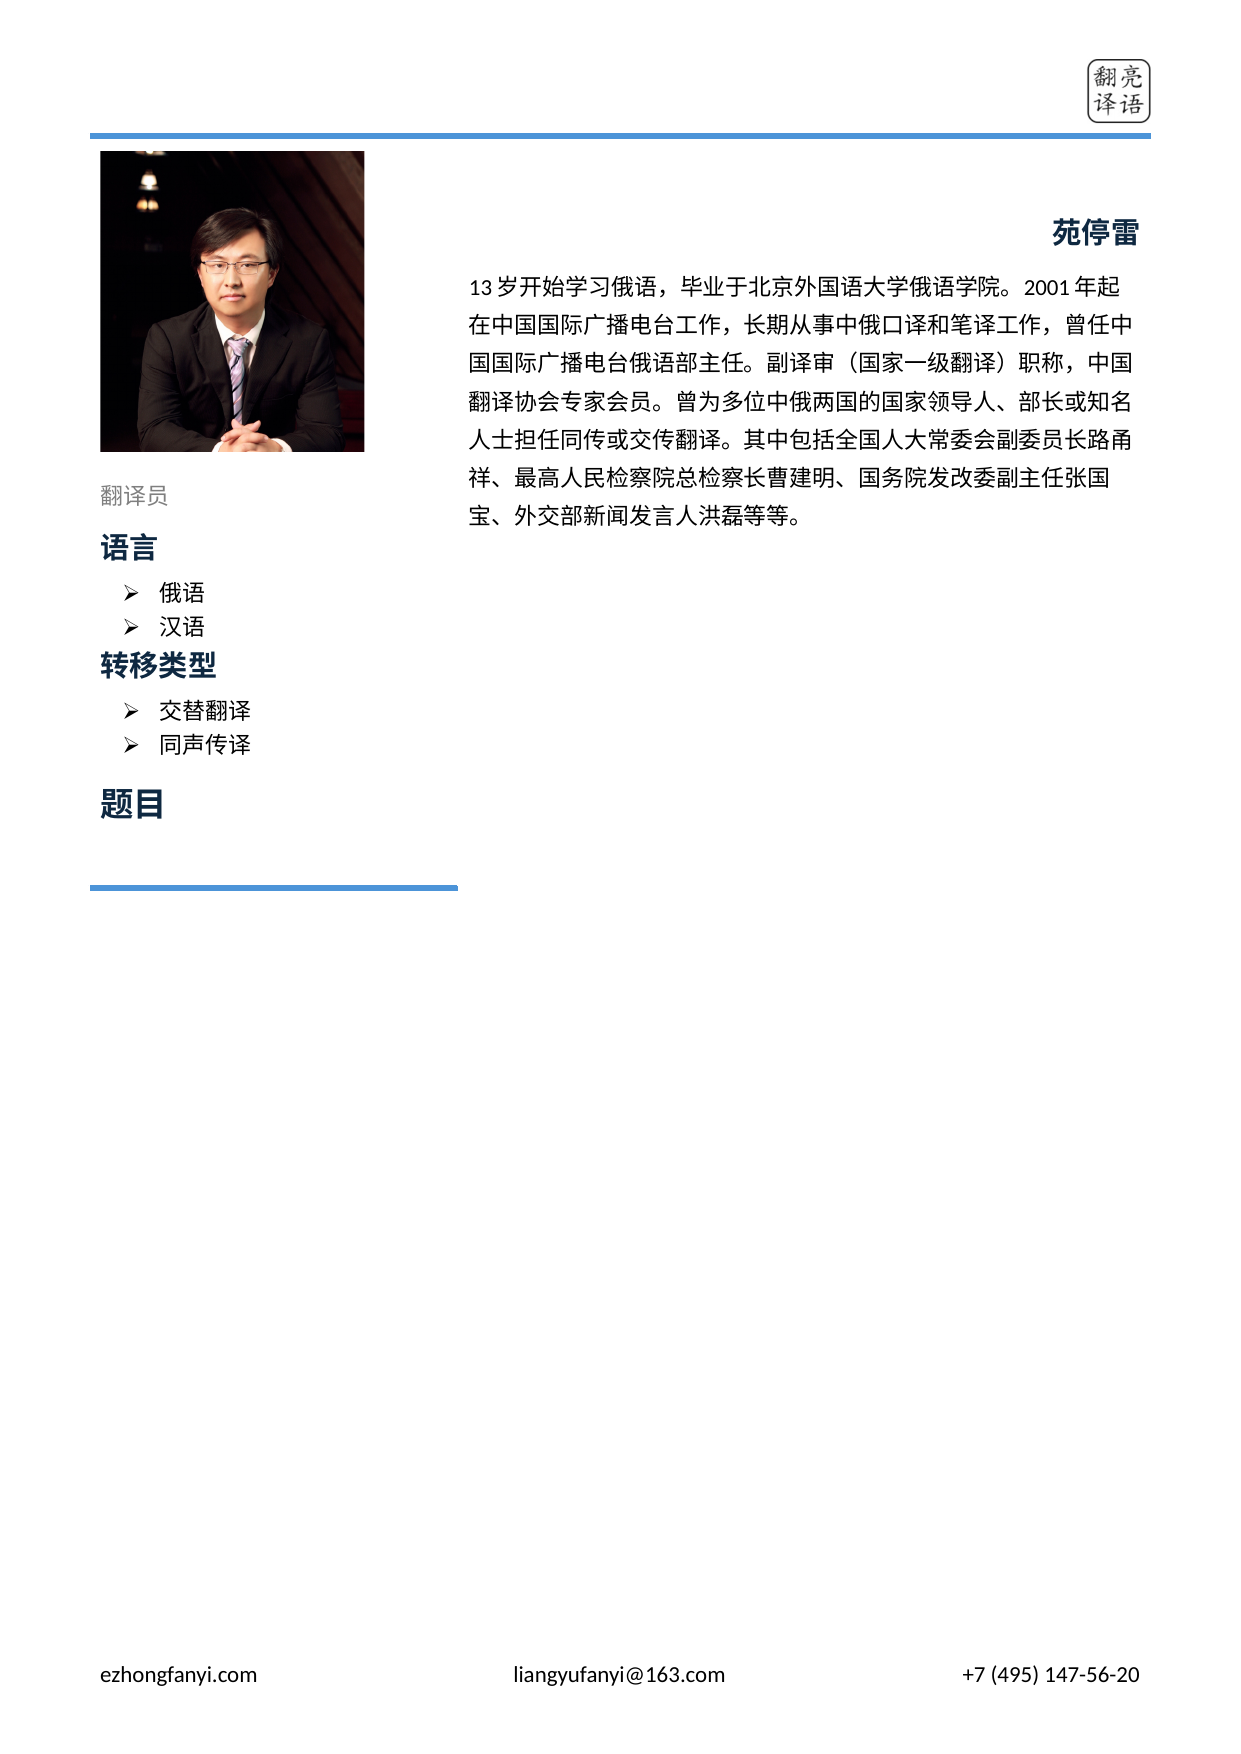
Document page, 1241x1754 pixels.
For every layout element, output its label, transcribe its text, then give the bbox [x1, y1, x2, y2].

table_cell 翻译员 [90, 465, 457, 523]
table_cell 语言 俄语 汉语 [90, 525, 457, 642]
picture [781, 59, 1152, 124]
table_cell 题目 [90, 761, 457, 885]
picture [100, 151, 365, 452]
table_header [90, 139, 457, 464]
table_cell 转移类型 交替翻译 同声传译 [90, 643, 457, 760]
table_header 苑停雷 13岁开始学习俄语，毕业于北京外国语大学俄语学院。2001年起在中国国际广播电台工作，长期从事中俄口译和笔译工作，曾任中国国际广播电台俄语部主任。副译审（国家一级翻译）职称，中国翻译协会专家会员。曾为多位中俄两国的国家领导人、部长或知名人士担任同传或交传翻译。其中包括全国人大常委会副委员长路甬祥、最高人民检察院总检察长曹建明、国务院发改委副主任张国宝、外交部新闻发言人洪磊等等。 [458, 139, 1151, 885]
